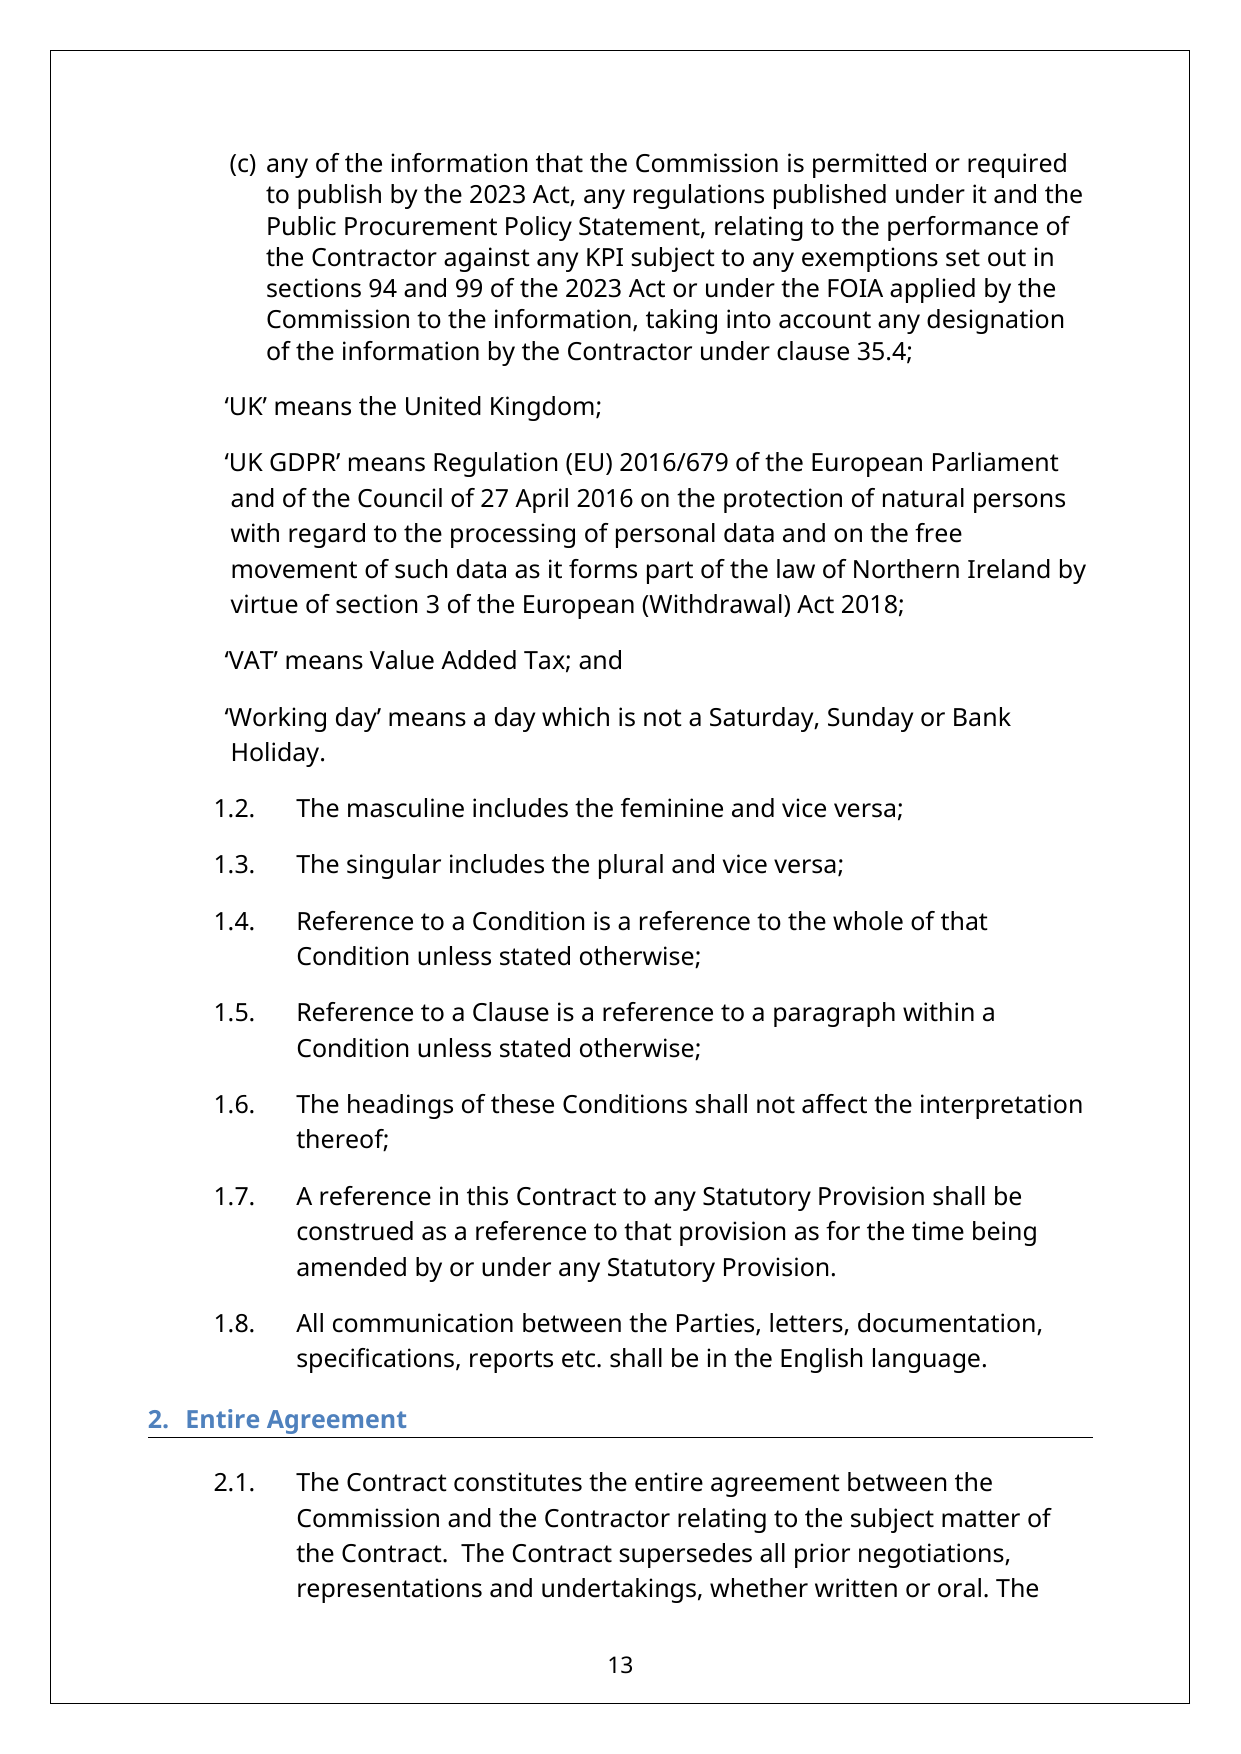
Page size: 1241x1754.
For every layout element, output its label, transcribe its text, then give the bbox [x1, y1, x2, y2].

list The singular includes the plural and vice versa; [213, 846, 1093, 881]
text ‘VAT’ means Value Added Tax; and [224, 641, 1093, 677]
list A reference in this Contract to any Statutory Provision shall be construed as a reference to that provision as for the time being amended by or under any Statutory Provision. [213, 1177, 1093, 1283]
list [213, 1463, 1093, 1605]
list Reference to a Clause is a reference to a paragraph within a Condition unless stated otherwise; [213, 993, 1093, 1064]
list All communication between the Parties, letters, documentation, specifications, reports etc. shall be in the English language. [213, 1304, 1093, 1375]
text ‘UK GDPR’ means Regulation (EU) 2016/679 of the European Parliament and of the Council of 27 April 2016 on the protection of natural persons with regard to the processing of personal data and on the free movement of such data as it forms part of the law of Northern Ireland by virtue of section 3 of the European (Withdrawal) Act 2018; [224, 443, 1093, 621]
text ‘Working day’ means a day which is not a Saturday, Sunday or Bank Holiday. [224, 698, 1093, 768]
subtitle Entire Agreement [148, 1400, 1093, 1437]
list The masculine includes the feminine and vice versa; [213, 789, 1093, 825]
list Reference to a Condition is a reference to the whole of that Condition unless stated otherwise; [213, 902, 1093, 973]
list The headings of these Conditions shall not affect the interpretation thereof; [213, 1085, 1093, 1156]
text ‘UK’ means the United Kingdom; [224, 387, 1093, 423]
list any of the information that the Commission is permitted or required to publish by the 2023 Act, any regulations published under it and the Public Procurement Policy Statement, relating to the performance of the Contractor against any KPI subject to any exemptions set out in sections 94 and 99 of the 2023 Act or under the FOIA applied by the Commission to the information, taking into account any designation of the information by the Contractor under clause 35.4; [229, 148, 1093, 366]
